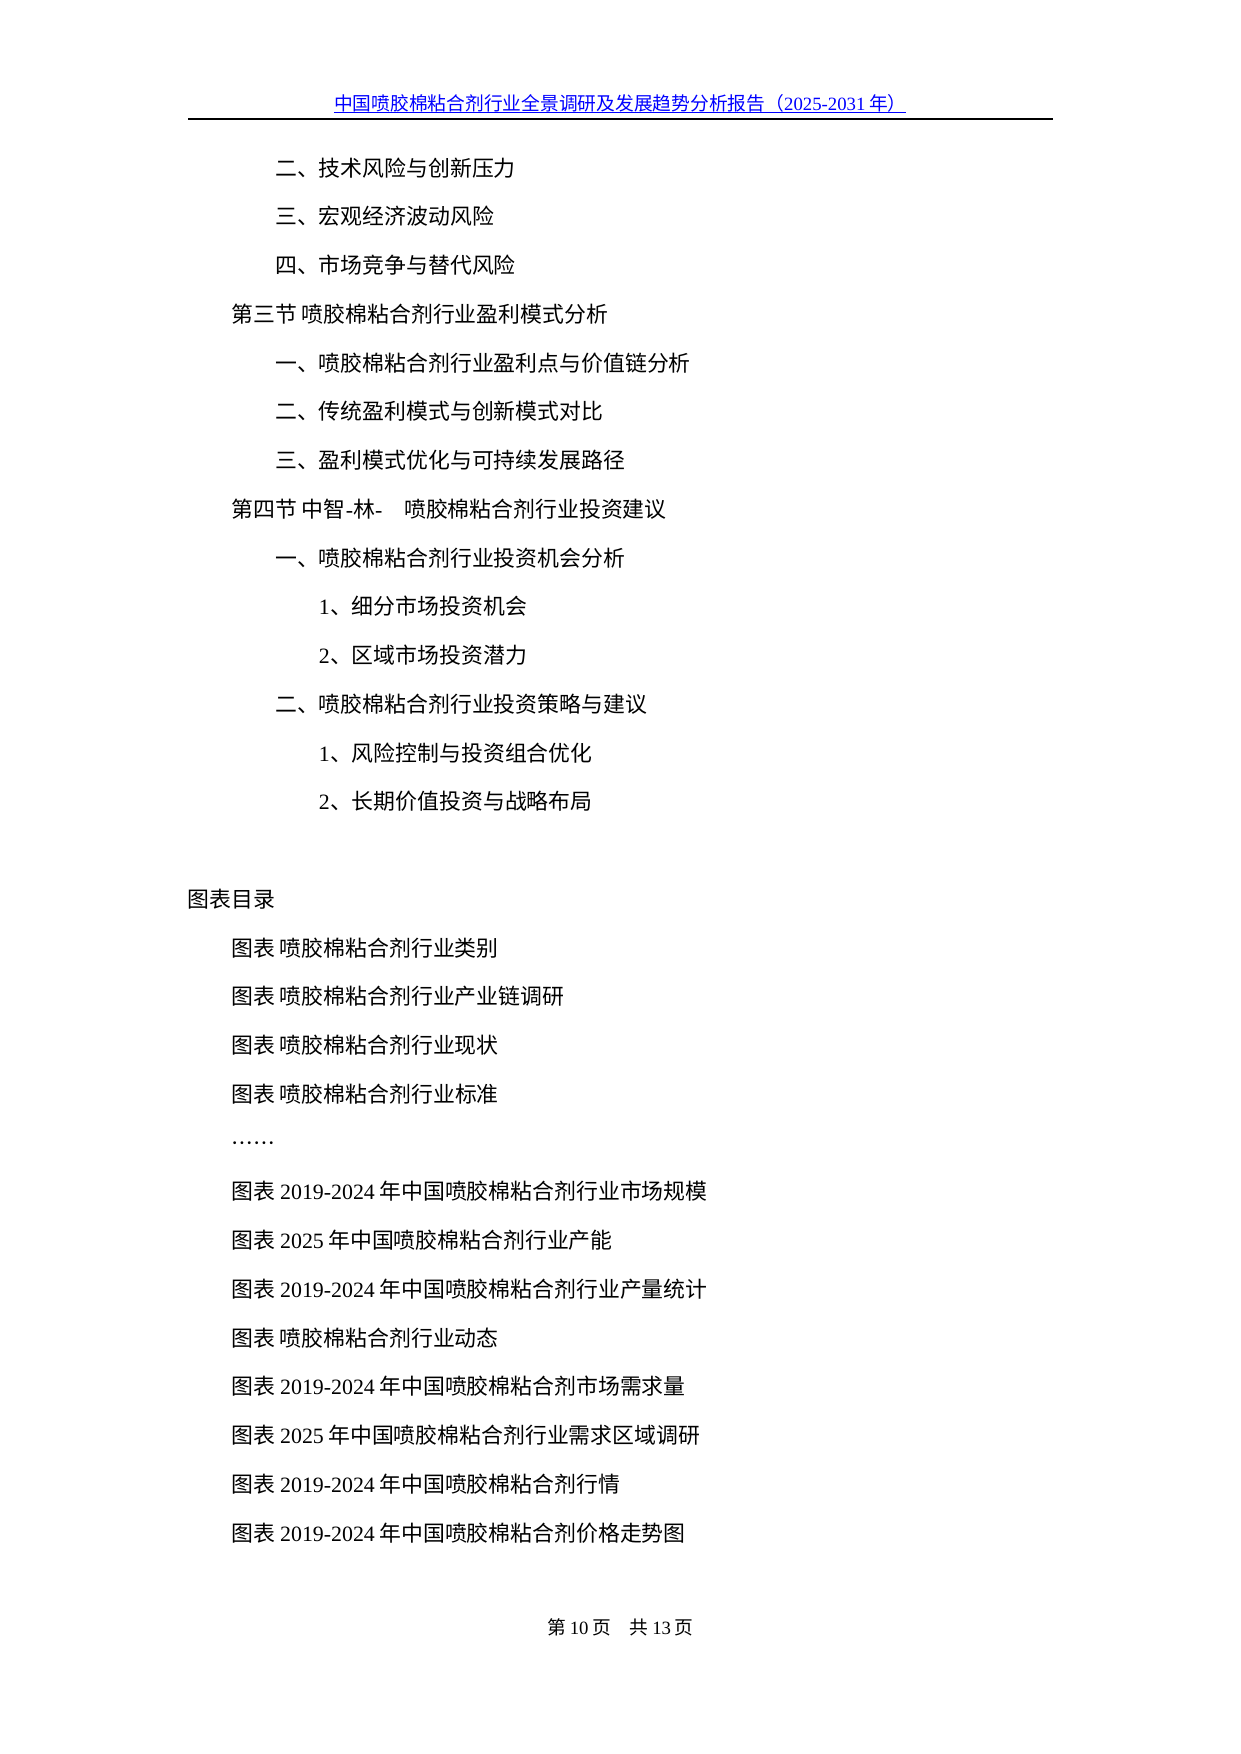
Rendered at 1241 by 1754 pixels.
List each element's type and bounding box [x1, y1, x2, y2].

text [187, 150, 1053, 1548]
